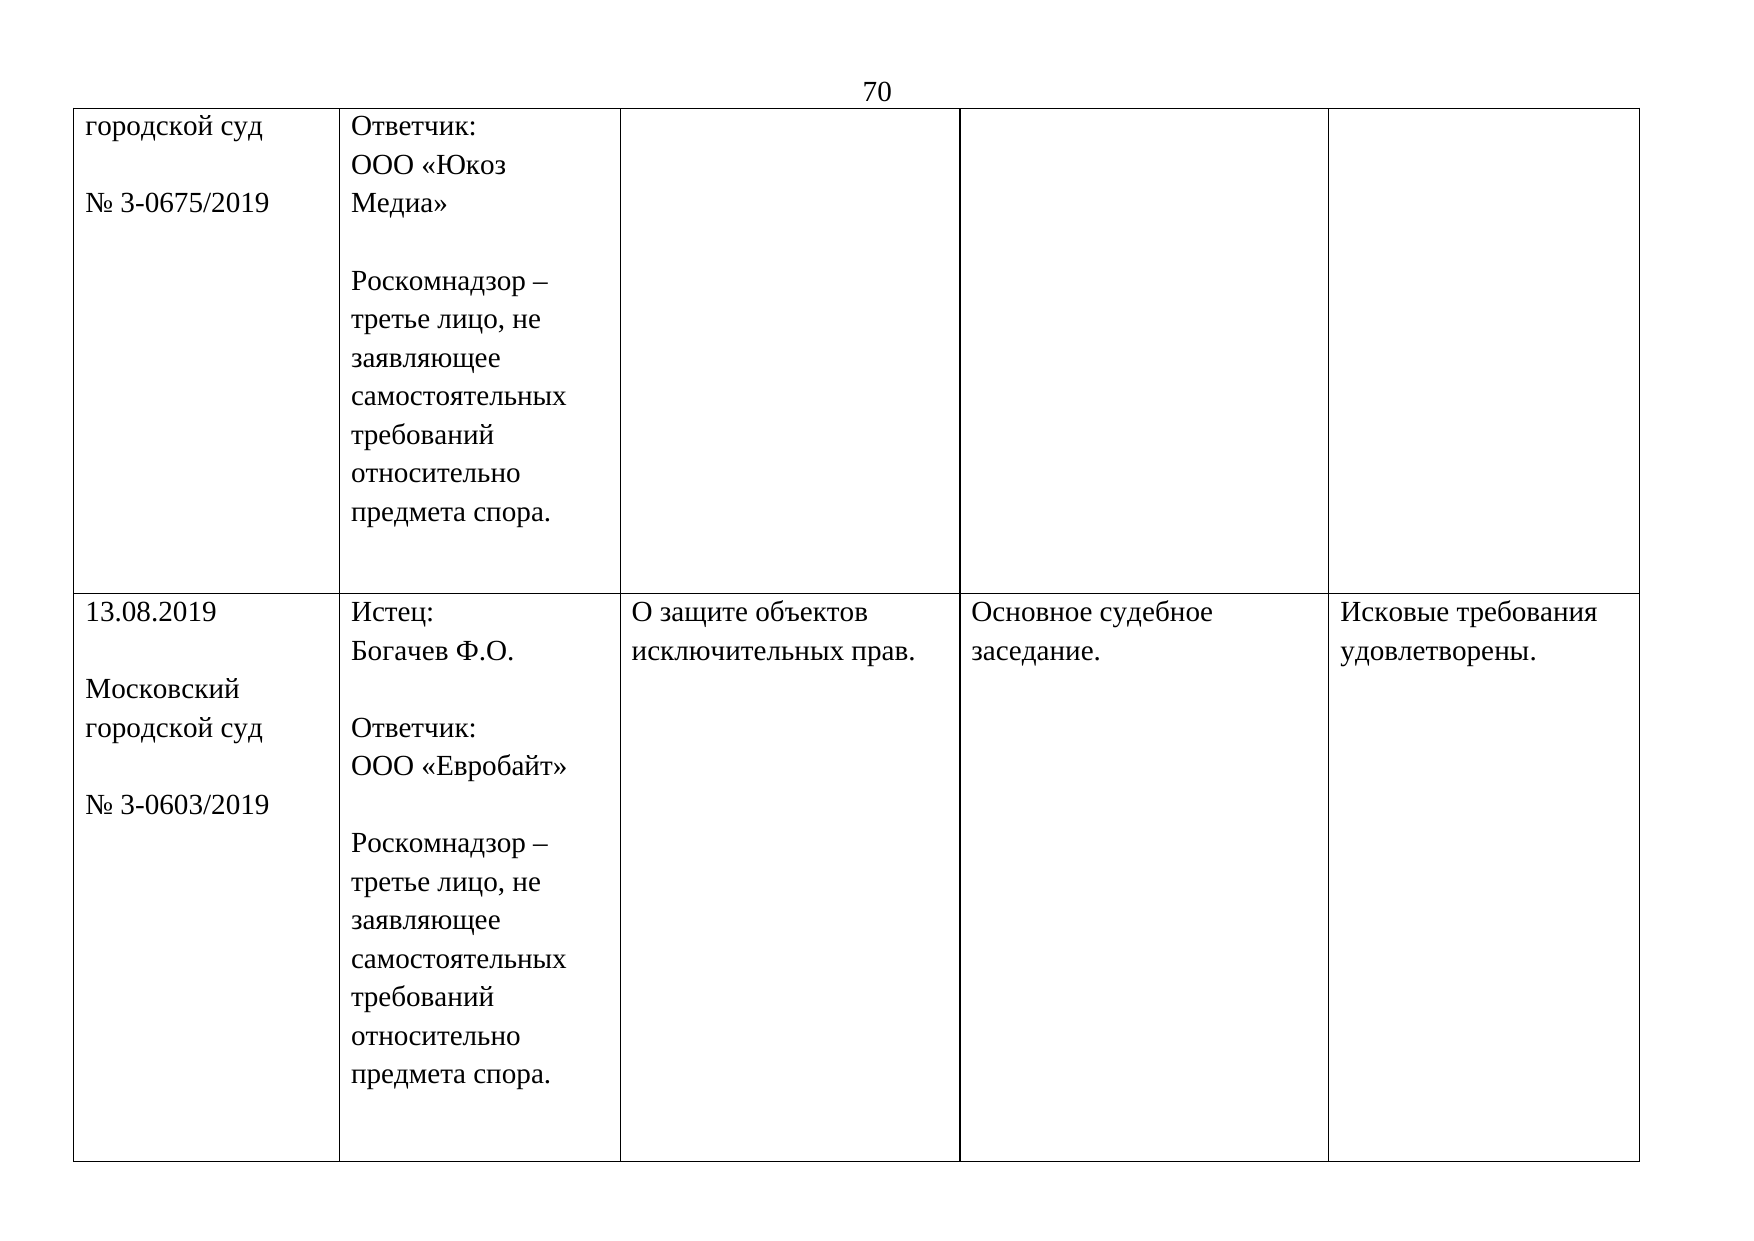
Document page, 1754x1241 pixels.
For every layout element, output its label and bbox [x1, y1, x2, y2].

table_cell [74, 594, 339, 1161]
table_cell [74, 109, 339, 593]
table_cell [340, 594, 620, 1161]
table_cell [340, 109, 620, 593]
table_cell [961, 109, 1328, 593]
table_cell [621, 109, 959, 593]
table_cell [1329, 594, 1639, 1161]
table_cell [961, 594, 1328, 1161]
table_cell [1329, 109, 1639, 593]
table_cell [621, 594, 959, 1161]
